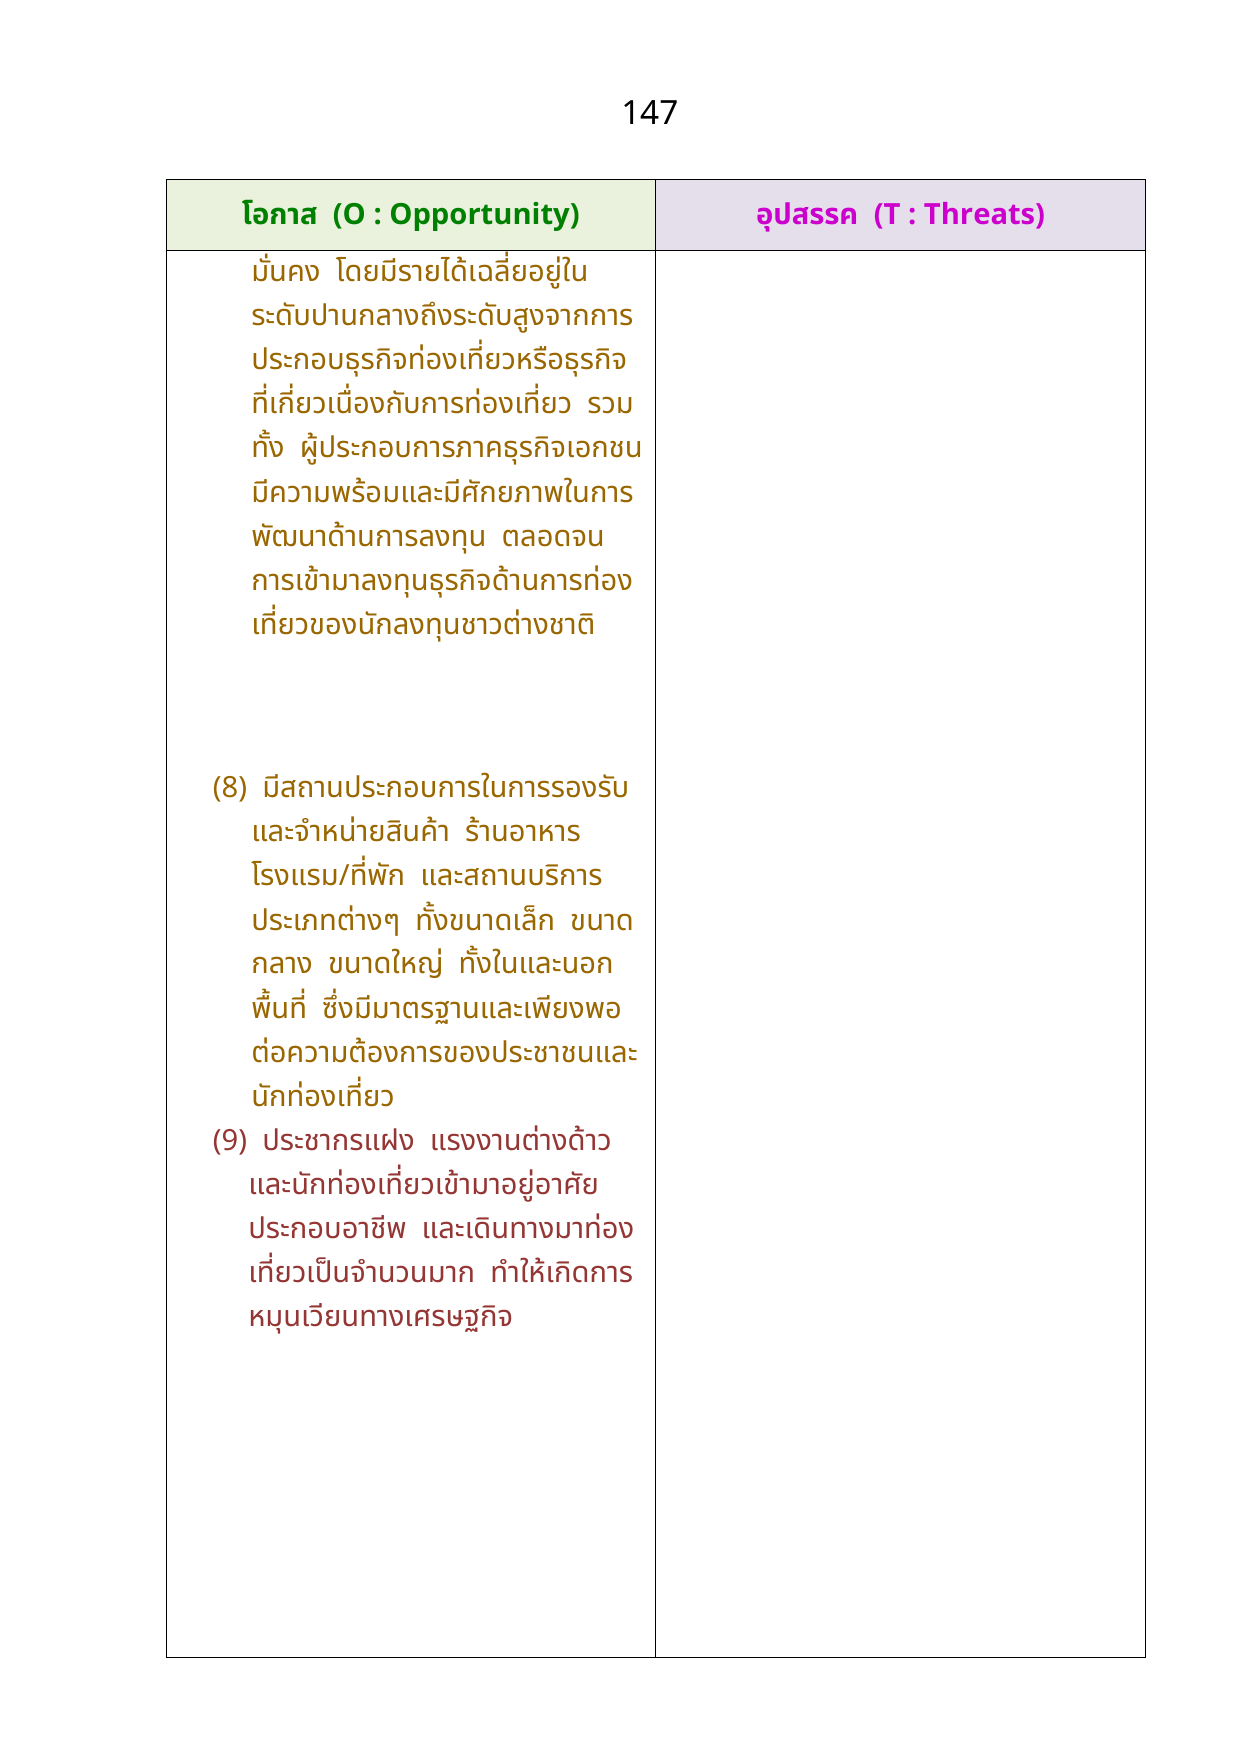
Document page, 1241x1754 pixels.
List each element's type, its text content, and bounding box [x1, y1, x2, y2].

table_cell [656, 251, 1145, 1657]
table_header อุปสรรค (T : Threats) [656, 180, 1145, 250]
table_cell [167, 251, 655, 1657]
table_header โอกาส (O : Opportunity) [167, 180, 655, 250]
